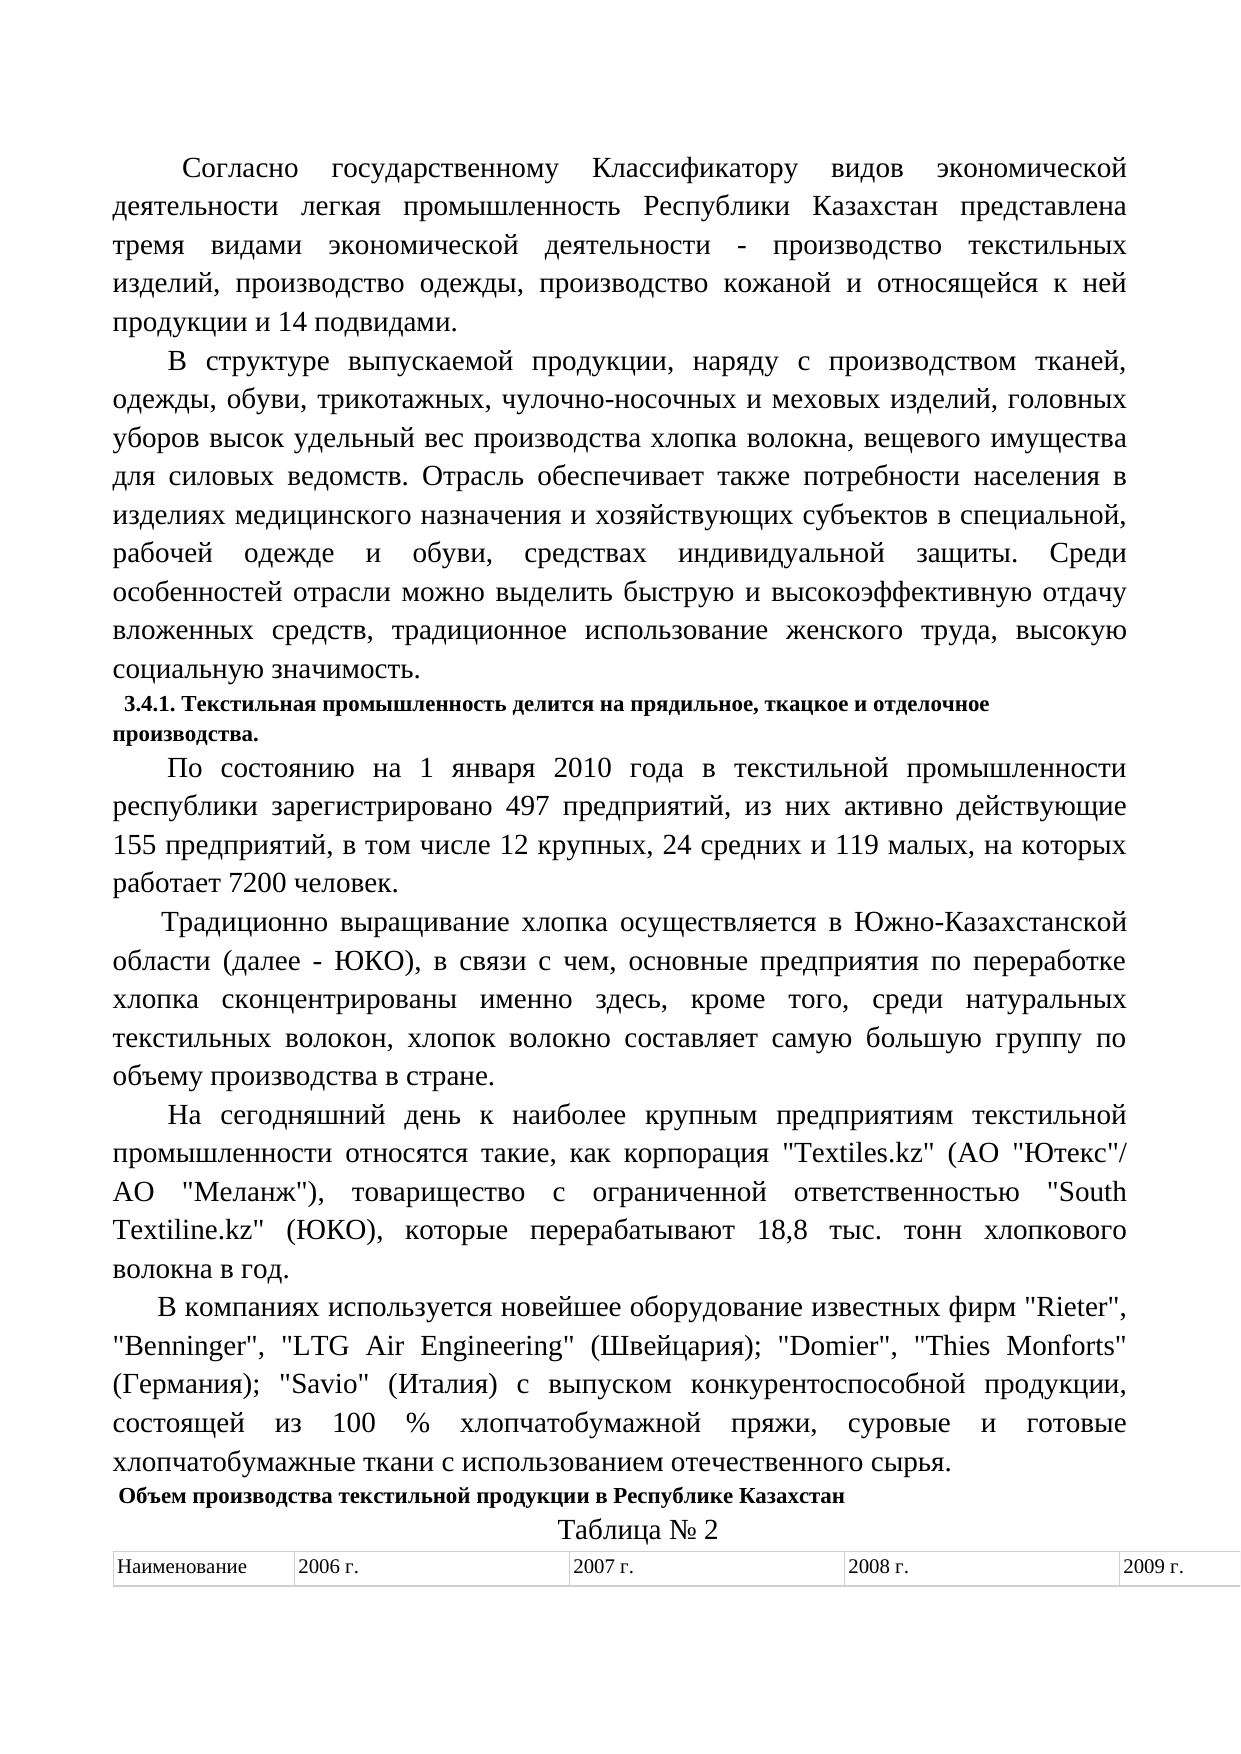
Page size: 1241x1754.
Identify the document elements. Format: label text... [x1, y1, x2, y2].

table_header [114, 1552, 294, 1585]
text В компаниях используется новейшее оборудование известных фирм "Rieter", "Benninger", "LTG Air Engineering" (Швейцария); "Domier", "Thies Monforts" (Германия); "Savio" (Италия) с выпуском конкурентоспособной продукции, состоящей из 100 % хлопчатобумажной пряжи, суровые и готовые хлопчатобумажные ткани с использованием отечественного сырья. [112, 1289, 1128, 1477]
text Традиционно выращивание хлопка осуществляется в Южно-Казахстанской области (далее - ЮКО), в связи с чем, основные предприятия по переработке хлопка сконцентрированы именно здесь, кроме того, среди натуральных текстильных волокон, хлопок волокно составляет самую большую группу по объему производства в стране. [112, 904, 1128, 1092]
text Таблица № 2 [112, 1512, 1128, 1546]
table_header 2009 г. [1120, 1552, 1240, 1585]
text Объем производства текстильной продукции в Республике Казахстан [112, 1482, 1128, 1509]
text На сегодняшний день к наиболее крупным предприятиям текстильной промышленности относятся такие, как корпорация "Textiles.kz" (АО "Ютекс"/ АО "Меланж"), товарищество с ограниченной ответственностью "South Textiline.kz" (ЮКО), которые перерабатывают 18,8 тыс. тонн хлопкового волокна в год. [112, 1097, 1128, 1284]
text Согласно государственному Классификатору видов экономической деятельности легкая промышленность Республики Казахстан представлена тремя видами экономической деятельности - производство текстильных изделий, производство одежды, производство кожаной и относящейся к ней продукции и 14 подвидами. [112, 150, 1128, 338]
table_header 2006 г. [295, 1552, 569, 1585]
text 3.4.1. Текстильная промышленность делится на прядильное, ткацкое и отделочное производства. [112, 689, 1128, 746]
table_header 2008 г. [845, 1552, 1119, 1585]
table_header 2007 г. [570, 1552, 844, 1585]
text По состоянию на 1 января 2010 года в текстильной промышленности республики зарегистрировано 497 предприятий, из них активно действующие 155 предприятий, в том числе 12 крупных, 24 средних и 119 малых, на которых работает 7200 человек. [112, 750, 1128, 899]
text В структуре выпускаемой продукции, наряду с производством тканей, одежды, обуви, трикотажных, чулочно-носочных и меховых изделий, головных уборов высок удельный вес производства хлопка волокна, вещевого имущества для силовых ведомств. Отрасль обеспечивает также потребности населения в изделиях медицинского назначения и хозяйствующих субъектов в специальной, рабочей одежде и обуви, средствах индивидуальной защиты. Среди особенностей отрасли можно выделить быструю и высокоэффективную отдачу вложенных средств, традиционное использование женского труда, высокую социальную значимость. [112, 343, 1128, 684]
